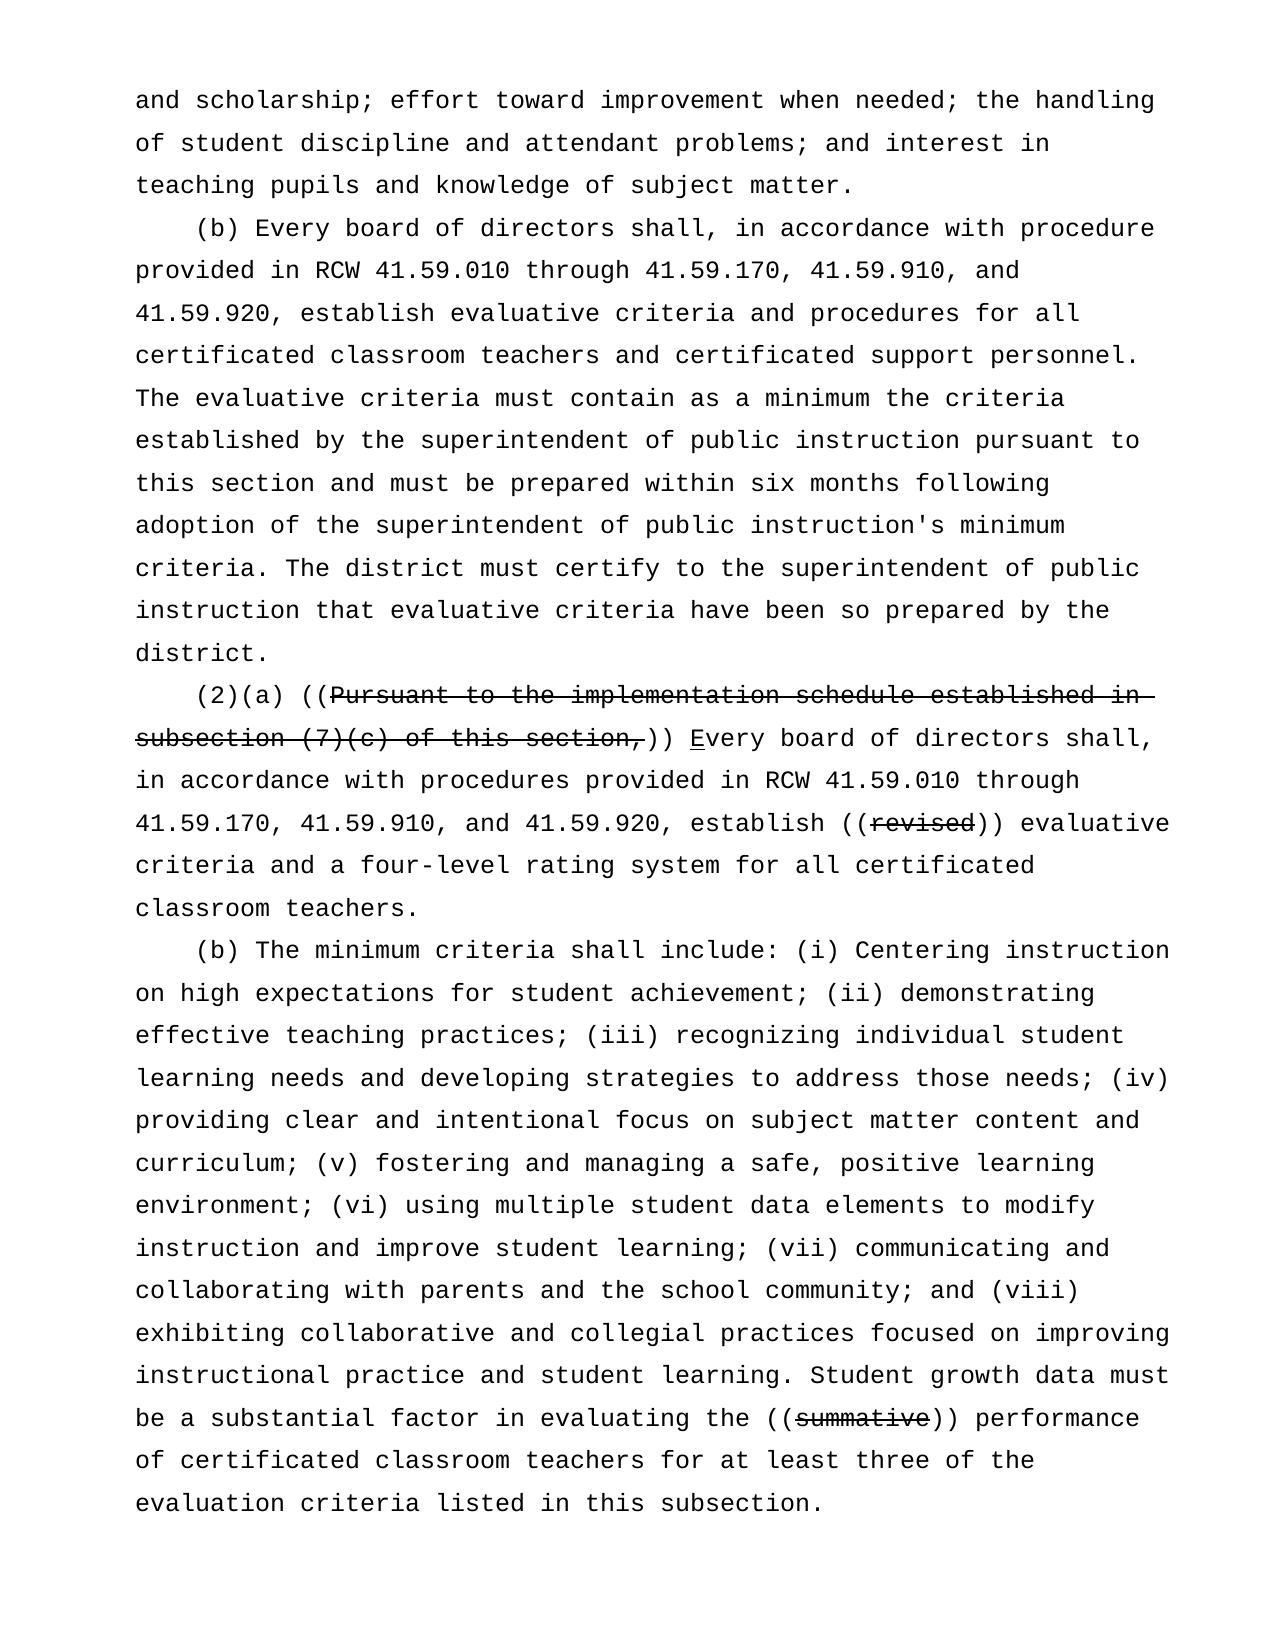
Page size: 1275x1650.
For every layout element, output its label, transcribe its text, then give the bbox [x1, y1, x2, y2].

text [135, 75, 1170, 202]
text (b) Every board of directors shall, in accordance with procedure provided in RCW 41.59.010 through 41.59.170, 41.59.910, and 41.59.920, establish evaluative criteria and procedures for all certificated classroom teachers and certificated support personnel. The evaluative criteria must contain as a minimum the criteria established by the superintendent of public instruction pursuant to this section and must be prepared within six months following adoption of the superintendent of public instruction's minimum criteria. The district must certify to the superintendent of public instruction that evaluative criteria have been so prepared by the district. [135, 202, 1170, 670]
text (b) The minimum criteria shall include: (i) Centering instruction on high expectations for student achievement; (ii) demonstrating effective teaching practices; (iii) recognizing individual student learning needs and developing strategies to address those needs; (iv) providing clear and intentional focus on subject matter content and curriculum; (v) fostering and managing a safe, positive learning environment; (vi) using multiple student data elements to modify instruction and improve student learning; (vii) communicating and collaborating with parents and the school community; and (viii) exhibiting collaborative and collegial practices focused on improving instructional practice and student learning. Student growth data must be a substantial factor in evaluating the ((summative)) performance of certificated classroom teachers for at least three of the evaluation criteria listed in this subsection. [135, 925, 1170, 1520]
text (2)(a) ((Pursuant to the implementation schedule established in subsection (7)(c) of this section,)) Every board of directors shall, in accordance with procedures provided in RCW 41.59.010 through 41.59.170, 41.59.910, and 41.59.920, establish ((revised)) evaluative criteria and a four-level rating system for all certificated classroom teachers. [135, 670, 1170, 925]
